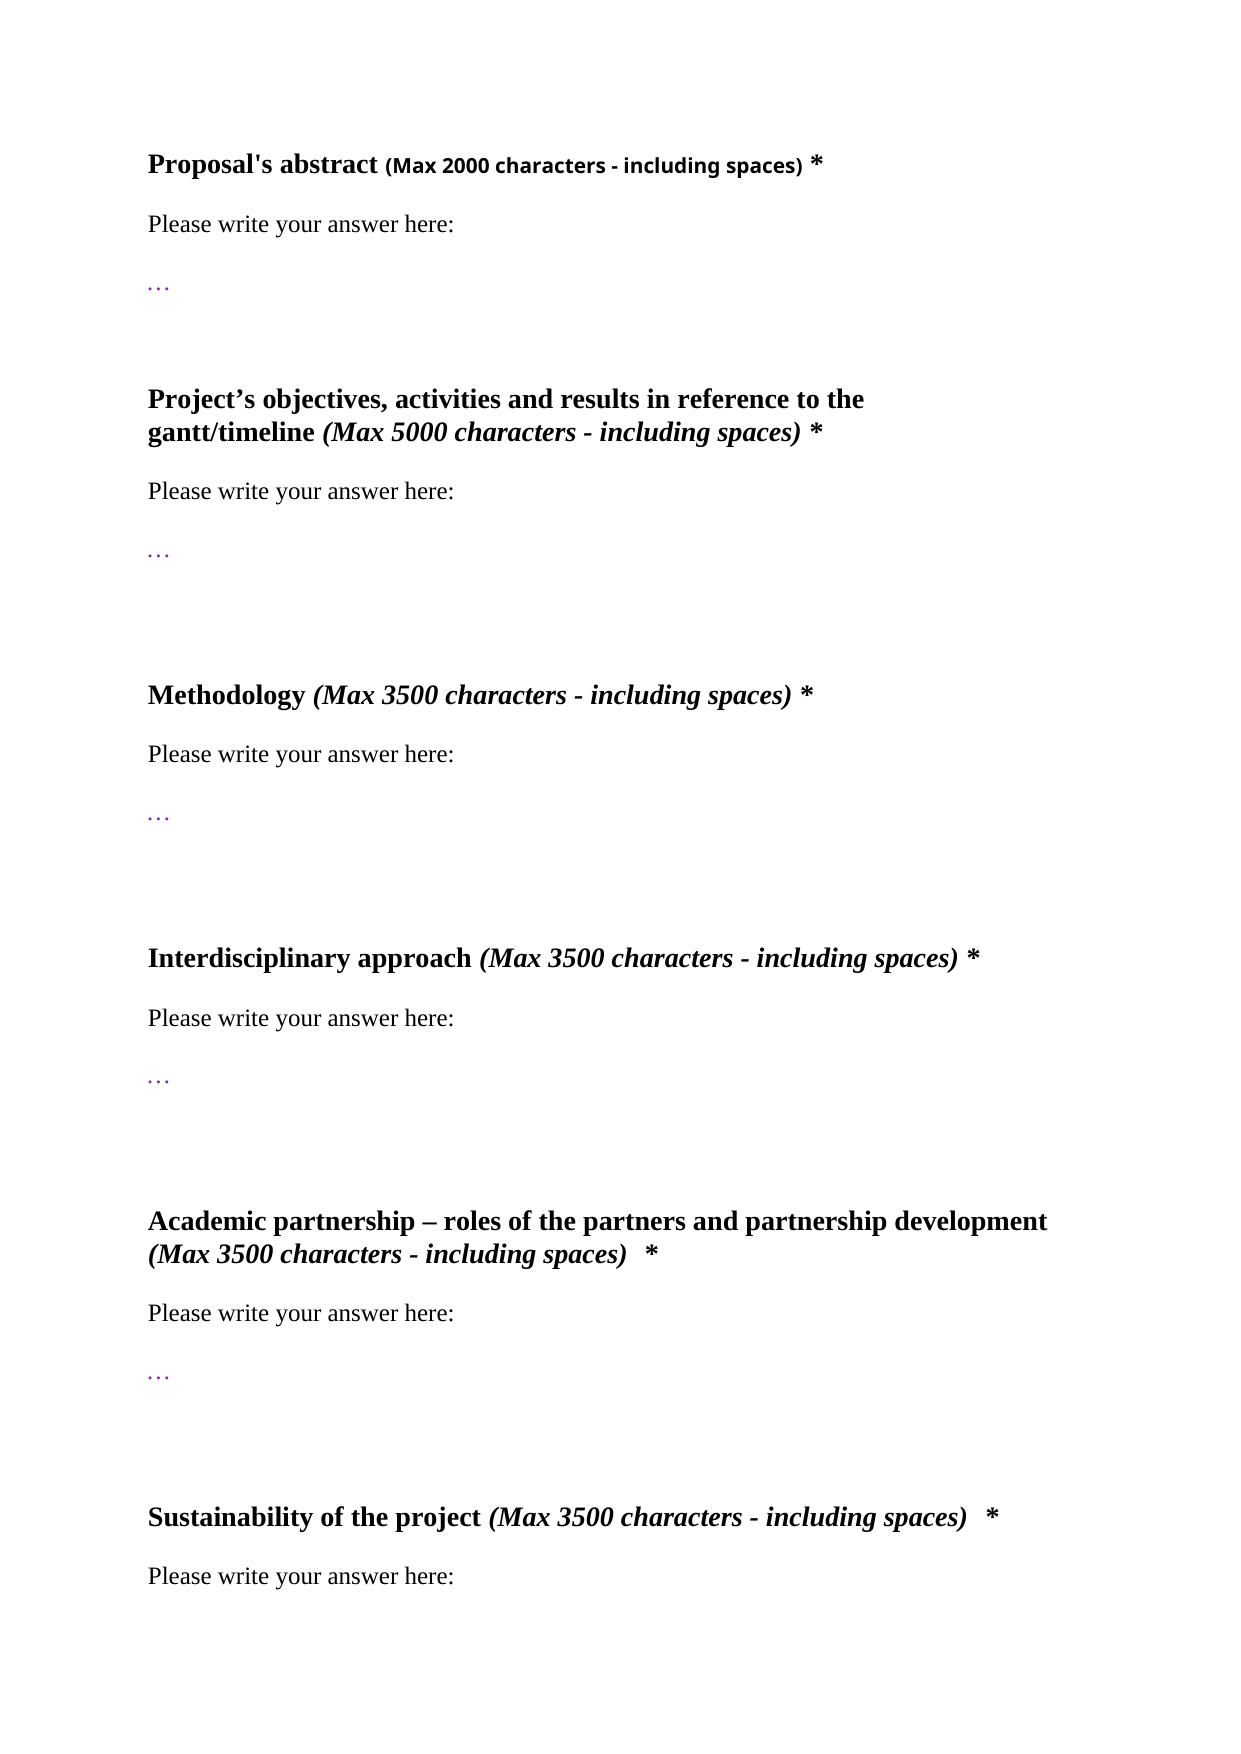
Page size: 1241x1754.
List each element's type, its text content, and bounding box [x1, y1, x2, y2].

text … [148, 797, 1093, 826]
text Sustainability of the project (Max 3500 characters - including spaces) * [148, 1500, 1093, 1532]
text Interdisciplinary approach (Max 3500 characters - including spaces) * [148, 941, 1093, 973]
text Please write your answer here: [148, 1561, 1093, 1590]
text … [148, 1060, 1093, 1089]
text … [148, 267, 1093, 296]
text … [148, 1356, 1093, 1384]
text Methodology (Max 3500 characters - including spaces) * [148, 678, 1093, 710]
text Proposal's abstract (Max 2000 characters - including spaces) * [148, 148, 1093, 180]
text Please write your answer here: [148, 1298, 1093, 1327]
text Please write your answer here: [148, 209, 1093, 238]
text Please write your answer here: [148, 1003, 1093, 1031]
text Please write your answer here: [148, 739, 1093, 768]
text Academic partnership – roles of the partners and partnership development (Max 3500 characters - including spaces) * [148, 1204, 1093, 1269]
text … [148, 534, 1093, 562]
text Project’s objectives, activities and results in reference to the gantt/timeline (Max 5000 characters - including spaces) * [148, 382, 1093, 447]
text Please write your answer here: [148, 476, 1093, 505]
